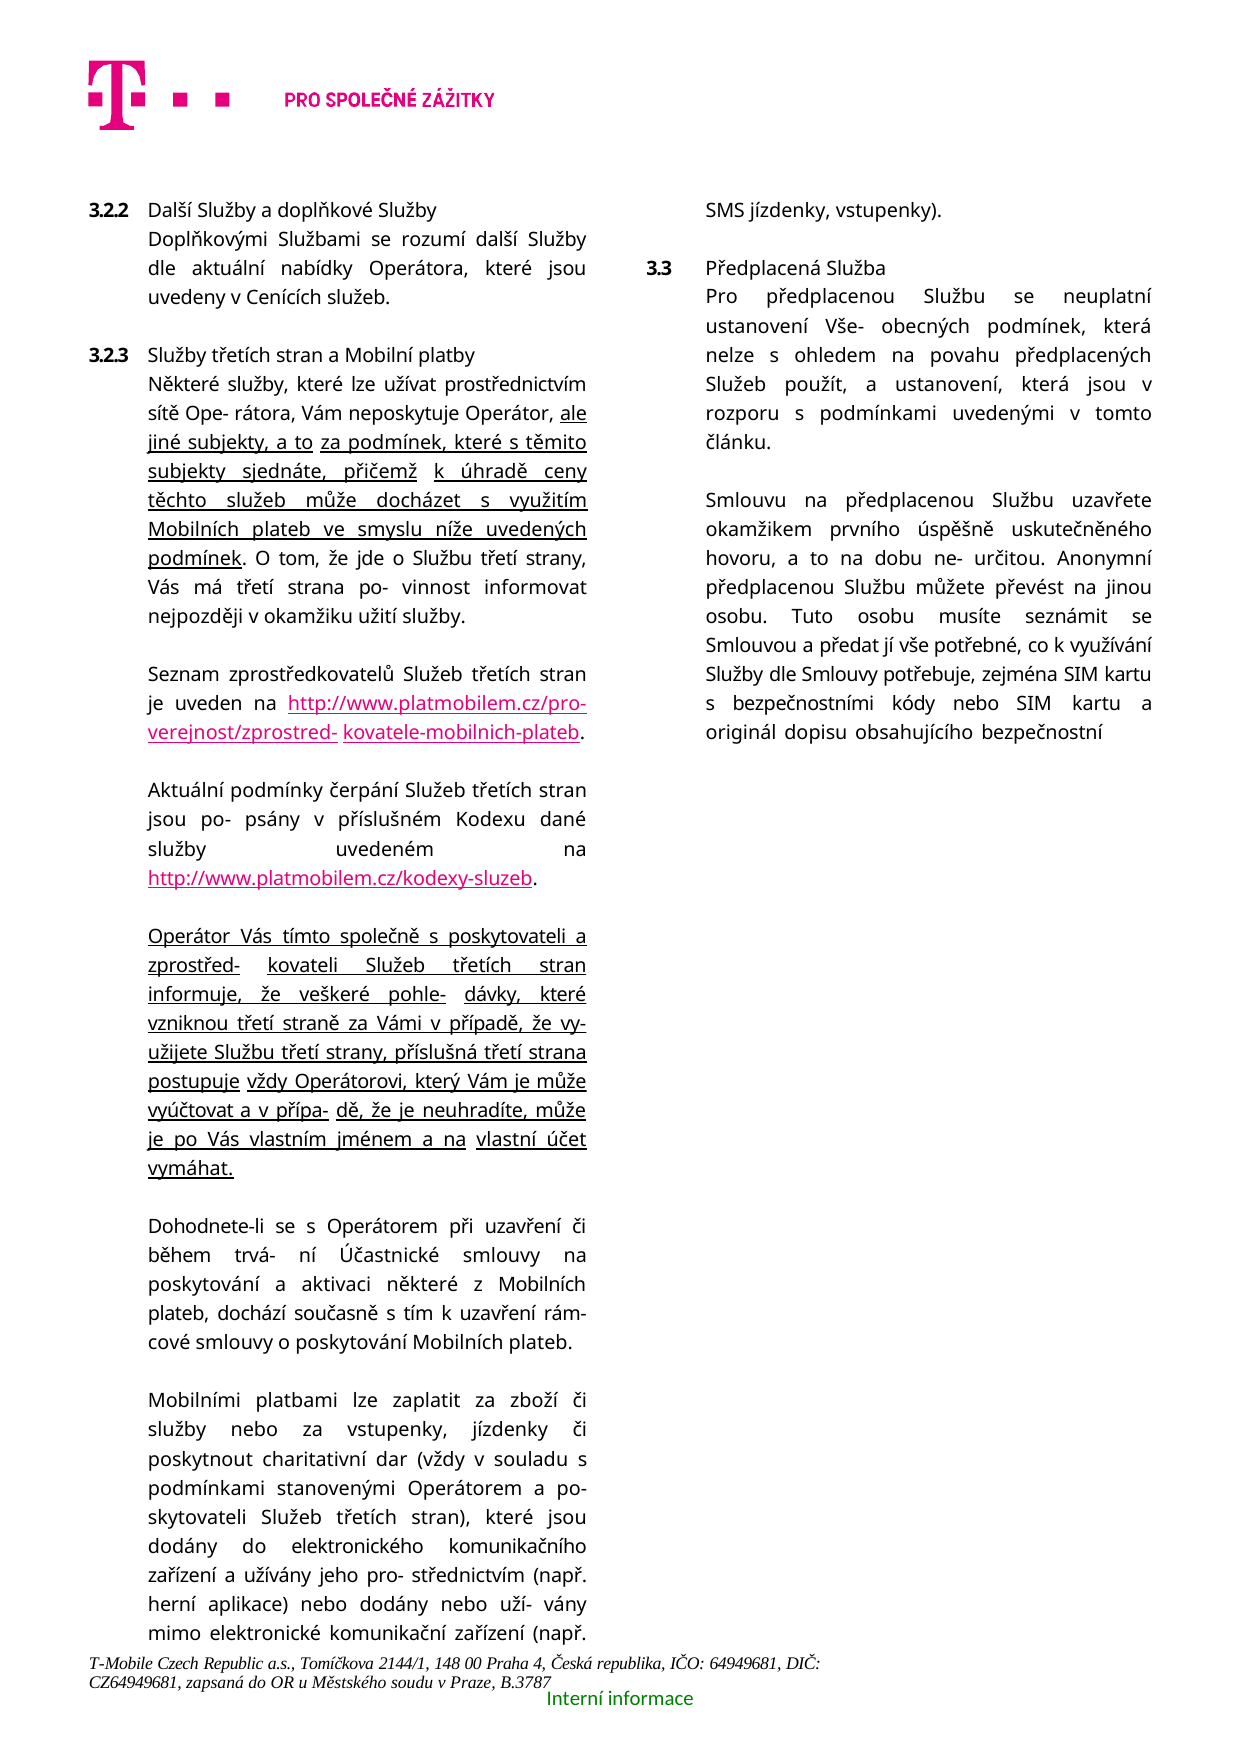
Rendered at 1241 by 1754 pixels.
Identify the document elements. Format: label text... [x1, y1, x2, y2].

text Pro předplacenou Službu se neuplatní ustanovení Vše- obecných podmínek, která nelze s ohledem na povahu předplacených Služeb použít, a ustanovení, která jsou v rozporu s podmínkami uvedenými v tomto článku. [705, 283, 1152, 455]
list Další Služby a doplňkové Služby [88, 196, 598, 223]
text Některé služby, které lze užívat prostřednictvím sítě Ope- rátora, Vám neposkytuje Operátor, ale jiné subjekty, a to za podmínek, které s těmito subjekty sjednáte, přičemž k úhradě ceny těchto služeb může docházet s využitím Mobilních plateb ve smyslu níže uvedených podmínek. O tom, že jde o Službu třetí strany, Vás má třetí strana po- vinnost informovat nejpozději v okamžiku užití služby. [148, 540, 587, 629]
text Seznam zprostředkovatelů Služeb třetích stran je uveden na http://www.platmobilem.cz/pro-verejnost/zprostred- kovatele-mobilnich-plateb. [148, 661, 587, 746]
list Předplacená Služba [646, 254, 1163, 281]
text Některé služby, které lze užívat prostřednictvím sítě Ope- rátora, Vám neposkytuje Operátor, ale jiné subjekty, a to za podmínek, které s těmito subjekty sjednáte, přičemž k úhradě ceny těchto služeb může docházet s využitím Mobilních plateb ve smyslu níže uvedených podmínek. O tom, že jde o Službu třetí strany, Vás má třetí strana po- vinnost informovat nejpozději v okamžiku užití služby. [148, 370, 587, 509]
text Aktuální podmínky čerpání Služeb třetích stran jsou po- psány v příslušném Kodexu dané služby uvedeném na http://www.platmobilem.cz/kodexy-sluzeb. [148, 777, 587, 891]
text Dohodnete-li se s Operátorem při uzavření či během trvá- ní Účastnické smlouvy na poskytování a aktivaci některé z Mobilních plateb, dochází současně s tím k uzavření rám- cové smlouvy o poskytování Mobilních plateb. [148, 1212, 587, 1356]
text Mobilními platbami lze zaplatit za zboží či služby nebo za vstupenky, jízdenky či poskytnout charitativní dar (vždy v souladu s podmínkami stanovenými Operátorem a po- skytovateli Služeb třetích stran), které jsou dodány do elektronického komunikačního zařízení a užívány jeho pro- střednictvím (např. herní aplikace) nebo dodány nebo uží- vány mimo elektronické komunikační zařízení (např. SMS jízdenky, vstupenky). [148, 1387, 587, 1646]
list Služby třetích stran a Mobilní platby [88, 341, 598, 368]
text Operátor Vás tímto společně s poskytovateli a zprostřed- kovateli Služeb třetích stran informuje, že veškeré pohle- dávky, které vzniknou třetí straně za Vámi v případě, že vy- užijete Službu třetí strany, příslušná třetí strana postupuje vždy Operátorovi, který Vám je může vyúčtovat a v přípa- dě, že je neuhradíte, může je po Vás vlastním jménem a na vlastní účet vymáhat. [148, 946, 587, 1032]
picture [285, 92, 320, 107]
picture [422, 88, 495, 107]
text Doplňkovými Službami se rozumí další Služby dle aktuální nabídky Operátora, které jsou uvedeny v Cenících služeb. [148, 225, 587, 310]
text Operátor Vás tímto společně s poskytovateli a zprostřed- kovateli Služeb třetích stran informuje, že veškeré pohle- dávky, které vzniknou třetí straně za Vámi v případě, že vy- užijete Službu třetí strany, příslušná třetí strana postupuje vždy Operátorovi, který Vám je může vyúčtovat a v přípa- dě, že je neuhradíte, může je po Vás vlastním jménem a na vlastní účet vymáhat. [148, 1063, 587, 1181]
text Smlouvu na předplacenou Službu uzavřete okamžikem prvního úspěšně uskutečněného hovoru, a to na dobu ne- určitou. Anonymní předplacenou Službu můžete převést na jinou osobu. Tuto osobu musíte seznámit se Smlouvou a předat jí vše potřebné, co k využívání Služby dle Smlouvy potřebuje, zejména SIM kartu s bezpečnostními kódy nebo SIM kartu a originál dopisu obsahujícího bezpečnostní [705, 486, 1152, 746]
